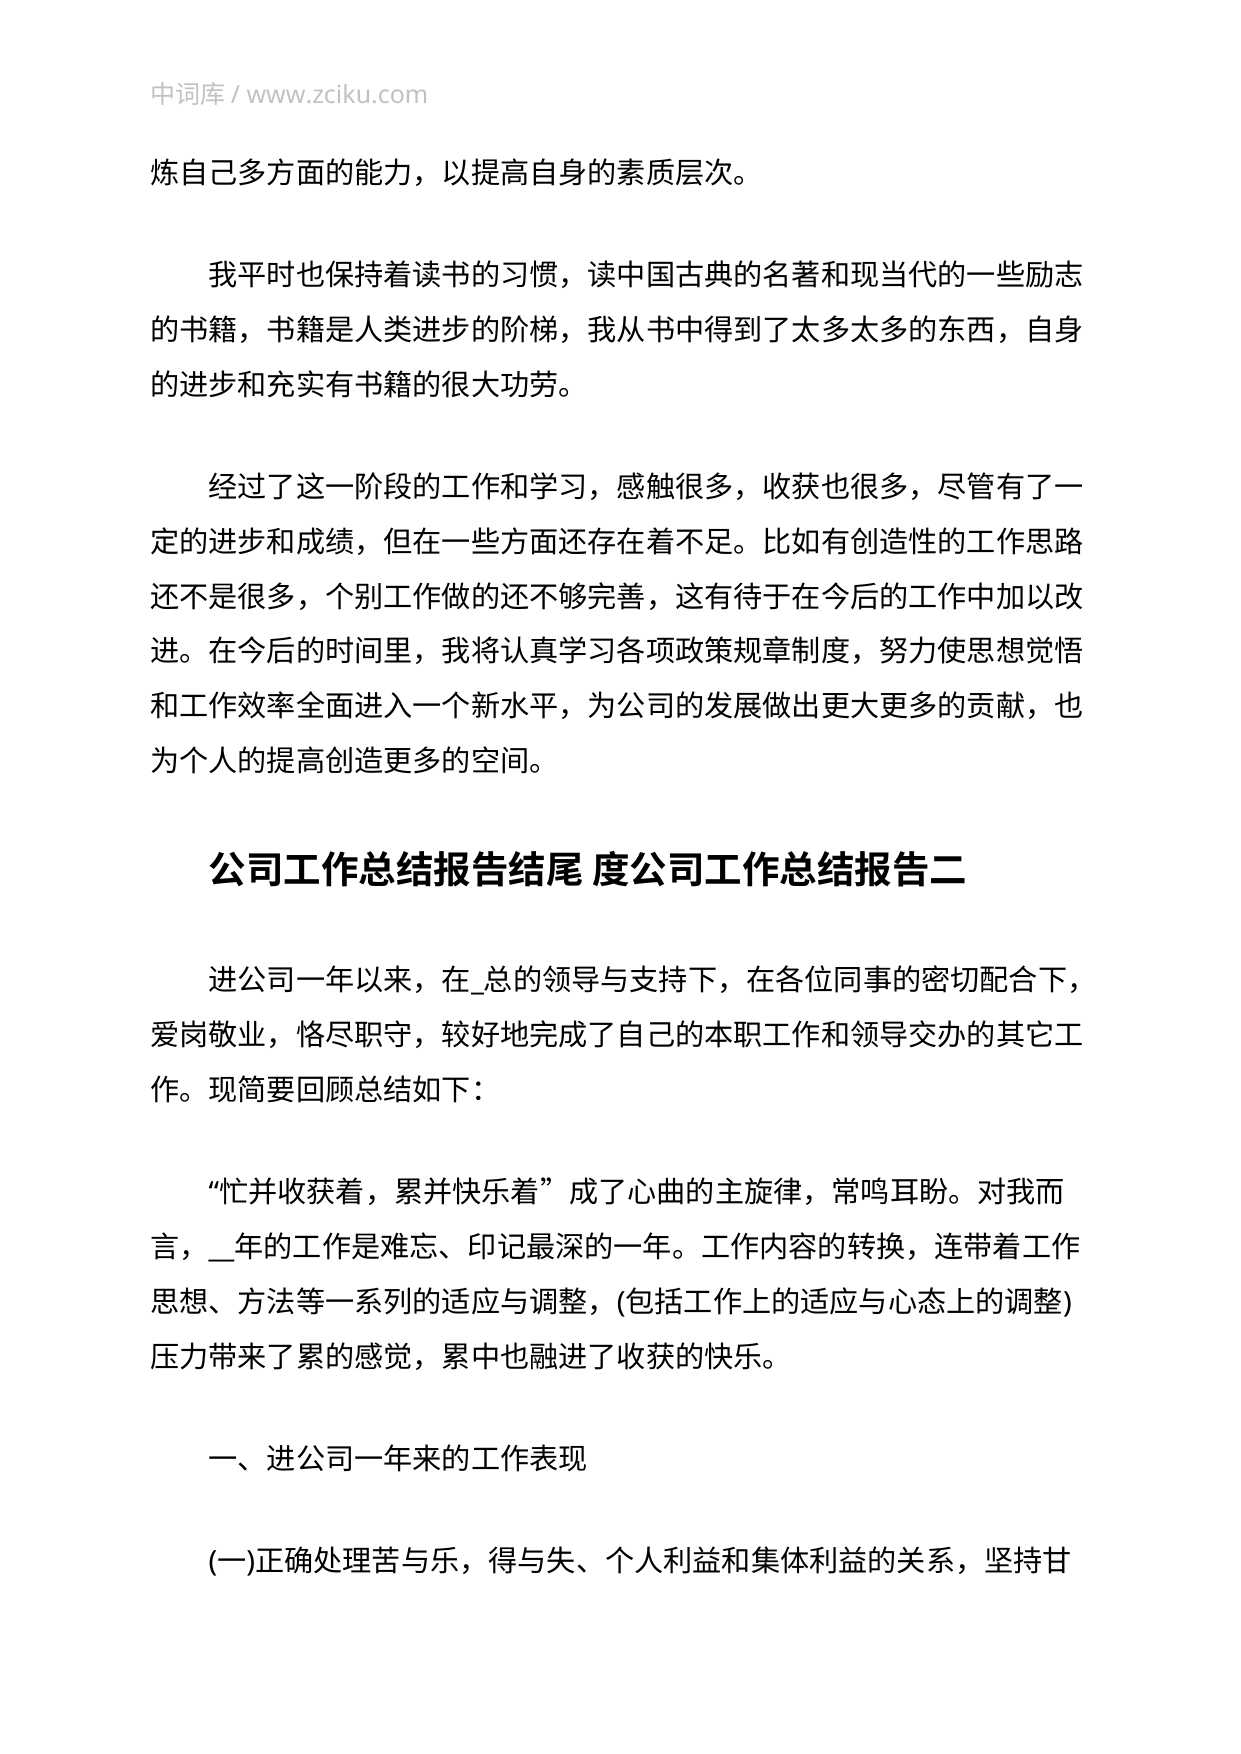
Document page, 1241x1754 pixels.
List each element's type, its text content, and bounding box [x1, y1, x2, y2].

text 进公司一年以来，在_总的领导与支持下，在各位同事的密切配合下，爱岗敬业，恪尽职守，较好地完成了自己的本职工作和领导交办的其它工作。现简要回顾总结如下： [150, 957, 1090, 1109]
text “忙并收获着，累并快乐着”成了心曲的主旋律，常鸣耳盼。对我而言，__年的工作是难忘、印记最深的一年。工作内容的转换，连带着工作思想、方法等一系列的适应与调整，(包括工作上的适应与心态上的调整)压力带来了累的感觉，累中也融进了收获的快乐。 [150, 1169, 1090, 1376]
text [150, 1537, 1090, 1579]
text 我平时也保持着读书的习惯，读中国古典的名著和现当代的一些励志的书籍，书籍是人类进步的阶梯，我从书中得到了太多太多的东西，自身的进步和充实有书籍的很大功劳。 [150, 252, 1090, 404]
text 一、进公司一年来的工作表现 [150, 1435, 1090, 1478]
text 经过了这一阶段的工作和学习，感触很多，收获也很多，尽管有了一定的进步和成绩，但在一些方面还存在着不足。比如有创造性的工作思路还不是很多，个别工作做的还不够完善，这有待于在今后的工作中加以改进。在今后的时间里，我将认真学习各项政策规章制度，努力使思想觉悟和工作效率全面进入一个新水平，为公司的发展做出更大更多的贡献，也为个人的提高创造更多的空间。 [150, 463, 1090, 780]
text 公司工作总结报告结尾 度公司工作总结报告二 [150, 839, 1090, 894]
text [150, 150, 1090, 192]
